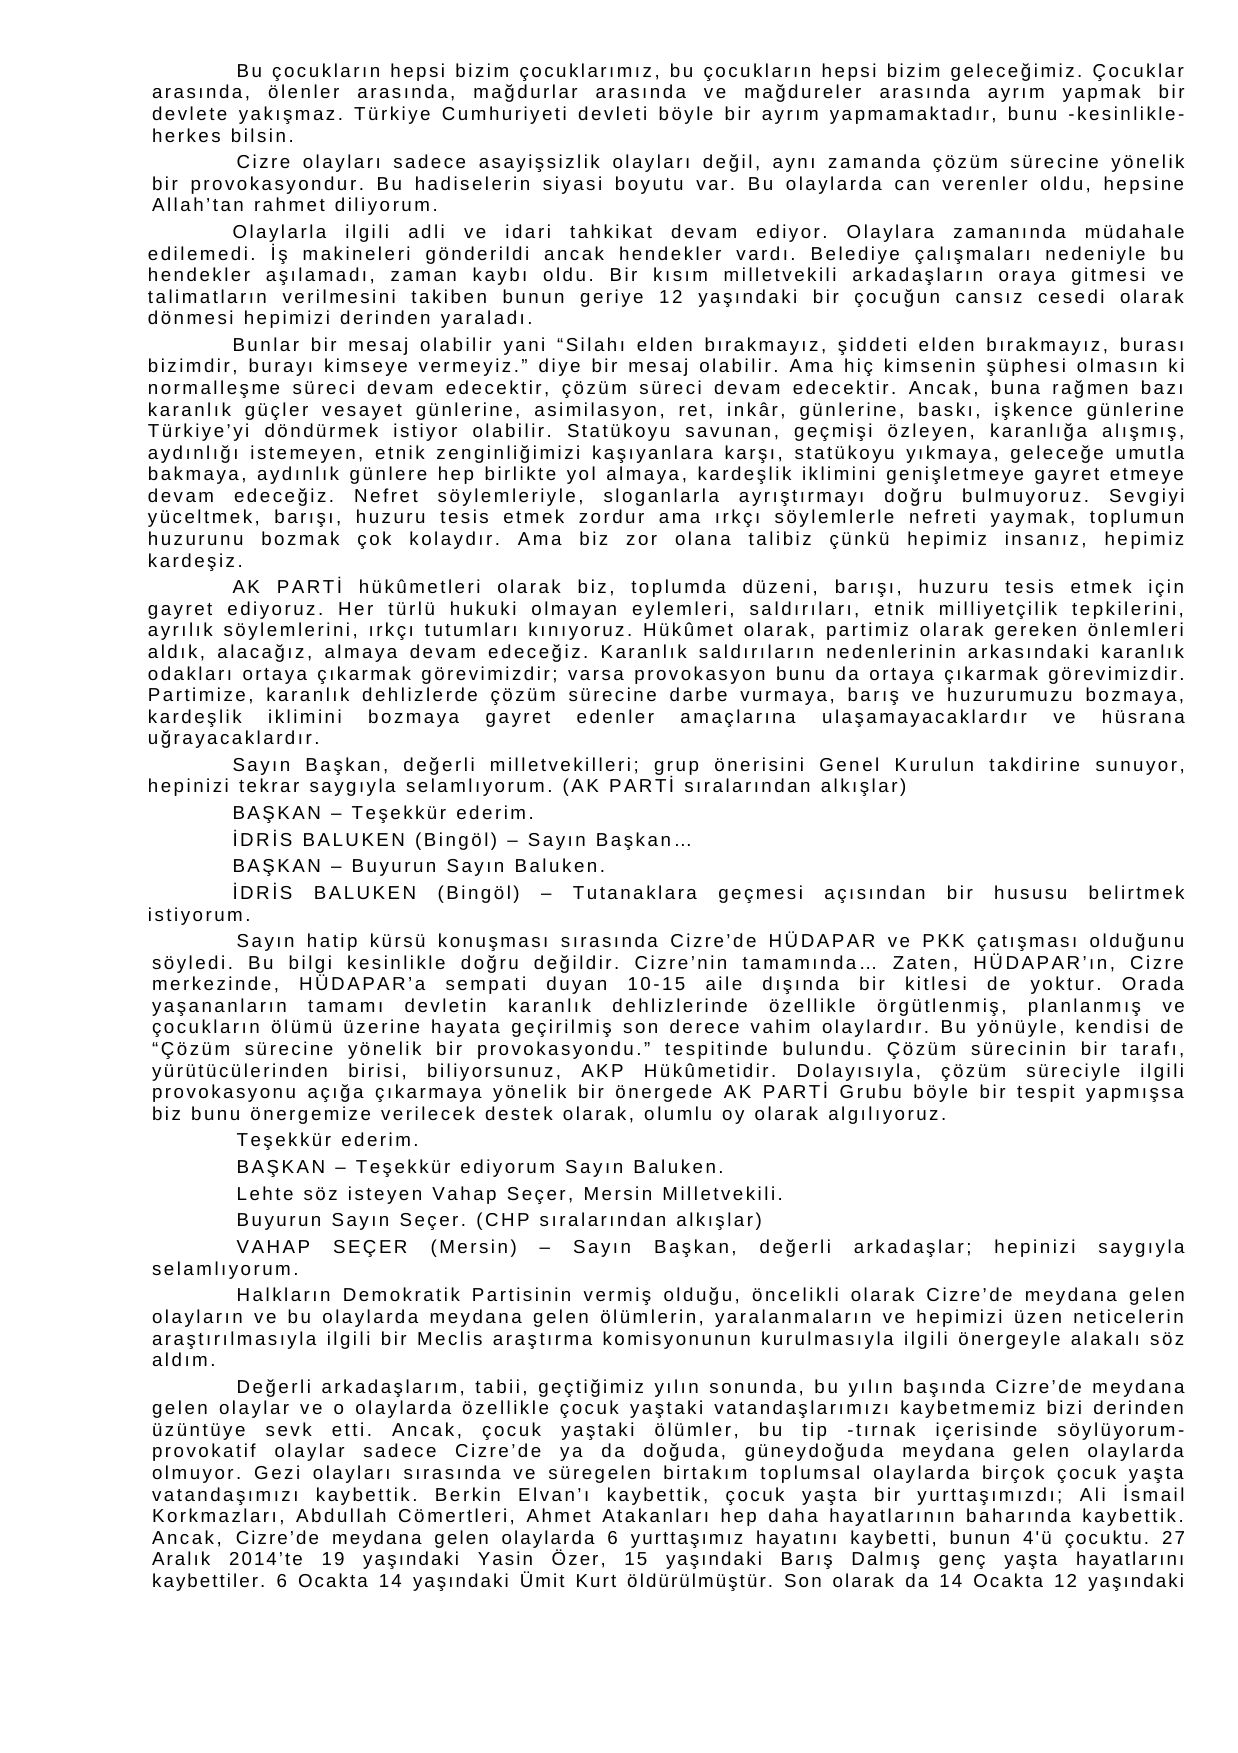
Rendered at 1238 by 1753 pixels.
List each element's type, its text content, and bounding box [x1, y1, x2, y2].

text VAHAP SEÇER (Mersin) – Sayın Başkan, değerli arkadaşlar; hepinizi saygıyla selamlıyorum. [152, 1236, 1186, 1279]
text Lehte söz isteyen Vahap Seçer, Mersin Milletvekili. [152, 1183, 1186, 1204]
text İDRİS BALUKEN (Bingöl) – Tutanaklara geçmesi açısından bir hususu belirtmek istiyorum. [148, 882, 1186, 925]
text AK PARTİ hükûmetleri olarak biz, toplumda düzeni, barışı, huzuru tesis etmek için gayret ediyoruz. Her türlü hukuki olmayan eylemleri, saldırıları, etnik milliyetçilik tepkilerini, ayrılık söylemlerini, ırkçı tutumları kınıyoruz. Hükûmet olarak, partimiz olarak gereken önlemleri aldık, alacağız, almaya devam edeceğiz. Karanlık saldırıların nedenlerinin arkasındaki karanlık odakları ortaya çıkarmak görevimizdir; varsa provokasyon bunu da ortaya çıkarmak görevimizdir. Partimize, karanlık dehlizlerde çözüm sürecine darbe vurmaya, barış ve huzurumuzu bozmaya, kardeşlik iklimini bozmaya gayret edenler amaçlarına ulaşamayacaklardır ve hüsrana uğrayacaklardır. [148, 576, 1186, 748]
text Teşekkür ederim. [152, 1129, 1186, 1151]
text Cizre olayları sadece asayişsizlik olayları değil, aynı zamanda çözüm sürecine yönelik bir provokasyondur. Bu hadiselerin siyasi boyutu var. Bu olaylarda can verenler oldu, hepsine Allah’tan rahmet diliyorum. [152, 151, 1186, 216]
text BAŞKAN – Teşekkür ediyorum Sayın Baluken. [152, 1156, 1186, 1177]
text Sayın Başkan, değerli milletvekilleri; grup önerisini Genel Kurulun takdirine sunuyor, hepinizi tekrar saygıyla selamlıyorum. (AK PARTİ sıralarından alkışlar) [148, 754, 1186, 797]
text BAŞKAN – Teşekkür ederim. [148, 802, 1186, 823]
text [152, 1376, 1186, 1591]
text Sayın hatip kürsü konuşması sırasında Cizre’de HÜDAPAR ve PKK çatışması olduğunu söyledi. Bu bilgi kesinlikle doğru değildir. Cizre’nin tamamında… Zaten, HÜDAPAR’ın, Cizre merkezinde, HÜDAPAR’a sempati duyan 10-15 aile dışında bir kitlesi de yoktur. Orada yaşananların tamamı devletin karanlık dehlizlerinde özellikle örgütlenmiş, planlanmış ve çocukların ölümü üzerine hayata geçirilmiş son derece vahim olaylardır. Bu yönüyle, kendisi de “Çözüm sürecine yönelik bir provokasyondu.” tespitinde bulundu. Çözüm sürecinin bir tarafı, yürütücülerinden birisi, biliyorsunuz, AKP Hükûmetidir. Dolayısıyla, çözüm süreciyle ilgili provokasyonu açığa çıkarmaya yönelik bir önergede AK PARTİ Grubu böyle bir tespit yapmışsa biz bunu önergemize verilecek destek olarak, olumlu oy olarak algılıyoruz. [152, 930, 1186, 1124]
text Olaylarla ilgili adli ve idari tahkikat devam ediyor. Olaylara zamanında müdahale edilemedi. İş makineleri gönderildi ancak hendekler vardı. Belediye çalışmaları nedeniyle bu hendekler aşılamadı, zaman kaybı oldu. Bir kısım milletvekili arkadaşların oraya gitmesi ve talimatların verilmesini takiben bunun geriye 12 yaşındaki bir çocuğun cansız cesedi olarak dönmesi hepimizi derinden yaraladı. [148, 221, 1186, 329]
text İDRİS BALUKEN (Bingöl) – Sayın Başkan… [148, 828, 1186, 850]
text BAŞKAN – Buyurun Sayın Baluken. [148, 855, 1186, 877]
text Buyurun Sayın Seçer. (CHP sıralarından alkışlar) [152, 1209, 1186, 1231]
text Bu çocukların hepsi bizim çocuklarımız, bu çocukların hepsi bizim geleceğimiz. Çocuklar arasında, ölenler arasında, mağdurlar arasında ve mağdureler arasında ayrım yapmak bir devlete yakışmaz. Türkiye Cumhuriyeti devleti böyle bir ayrım yapmamaktadır, bunu -kesinlikle- herkes bilsin. [152, 60, 1186, 146]
text Bunlar bir mesaj olabilir yani “Silahı elden bırakmayız, şiddeti elden bırakmayız, burası bizimdir, burayı kimseye vermeyiz.” diye bir mesaj olabilir. Ama hiç kimsenin şüphesi olmasın ki normalleşme süreci devam edecektir, çözüm süreci devam edecektir. Ancak, buna rağmen bazı karanlık güçler vesayet günlerine, asimilasyon, ret, inkâr, günlerine, baskı, işkence günlerine Türkiye’yi döndürmek istiyor olabilir. Statükoyu savunan, geçmişi özleyen, karanlığa alışmış, aydınlığı istemeyen, etnik zenginliğimizi kaşıyanlara karşı, statükoyu yıkmaya, geleceğe umutla bakmaya, aydınlık günlere hep birlikte yol almaya, kardeşlik iklimini genişletmeye gayret etmeye devam edeceğiz. Nefret söylemleriyle, sloganlarla ayrıştırmayı doğru bulmuyoruz. Sevgiyi yüceltmek, barışı, huzuru tesis etmek zordur ama ırkçı söylemlerle nefreti yaymak, toplumun huzurunu bozmak çok kolaydır. Ama biz zor olana talibiz çünkü hepimiz insanız, hepimiz kardeşiz. [148, 334, 1186, 571]
text Halkların Demokratik Partisinin vermiş olduğu, öncelikli olarak Cizre’de meydana gelen olayların ve bu olaylarda meydana gelen ölümlerin, yaralanmaların ve hepimizi üzen neticelerin araştırılmasıyla ilgili bir Meclis araştırma komisyonunun kurulmasıyla ilgili önergeyle alakalı söz aldım. [152, 1284, 1186, 1370]
